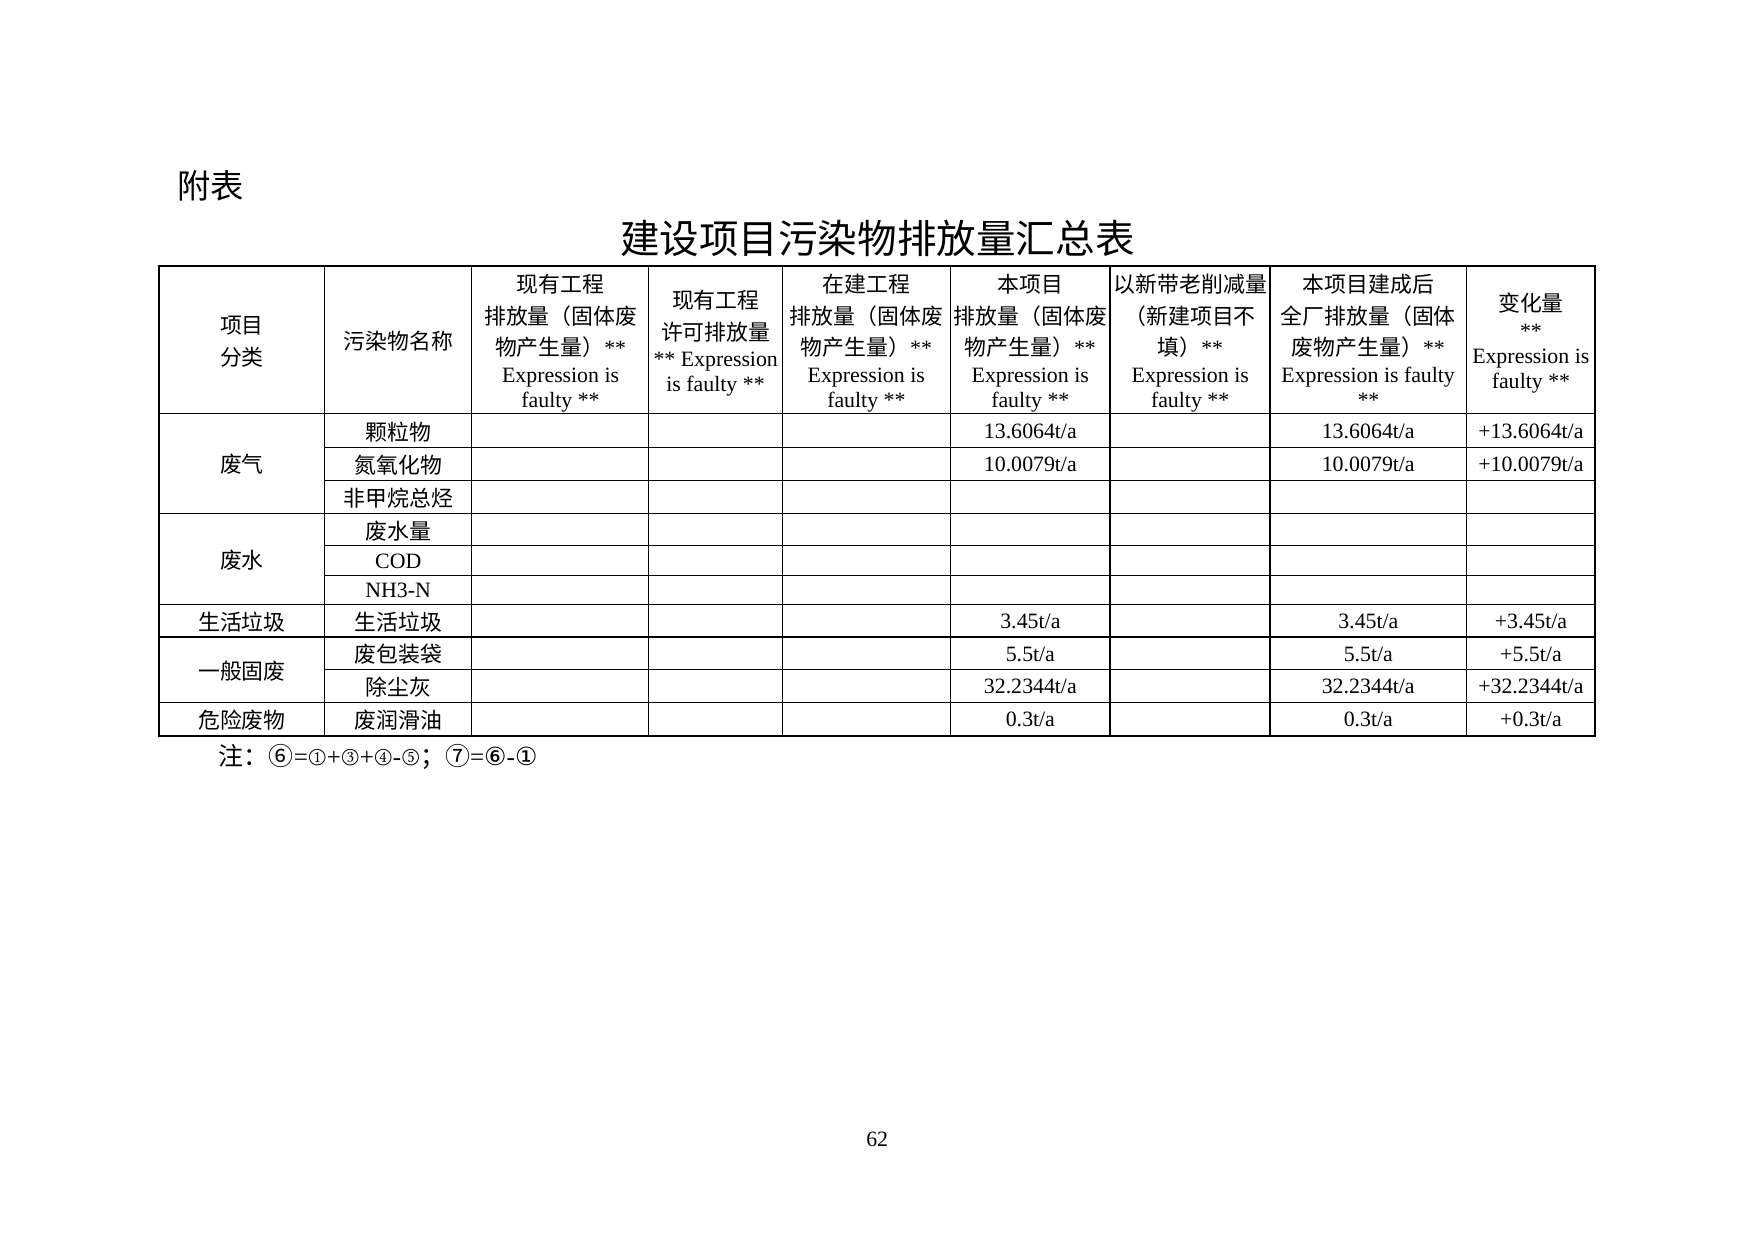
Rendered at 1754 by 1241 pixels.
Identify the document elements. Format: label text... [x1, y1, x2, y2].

table_cell [649, 514, 782, 545]
table_cell [472, 576, 648, 604]
table_cell 废润滑油 [325, 703, 471, 734]
table_cell [1111, 514, 1269, 545]
table_cell 32.2344t/a [1271, 670, 1466, 702]
table_cell +13.6064t/a [1467, 414, 1594, 447]
table_cell [1271, 576, 1466, 604]
table_cell 3.45t/a [1271, 605, 1466, 636]
table_cell +3.45t/a [1467, 605, 1594, 636]
table_cell [472, 414, 648, 447]
table_cell [1271, 546, 1466, 575]
table_cell [783, 481, 950, 513]
table_cell [1271, 514, 1466, 545]
table_cell [951, 514, 1109, 545]
table_cell [1467, 481, 1594, 513]
table_cell [649, 481, 782, 513]
table_cell 非甲烷总烃 [325, 481, 471, 513]
table_cell 氮氧化物 [325, 448, 471, 480]
table_cell 一般固废 [160, 638, 324, 702]
table_cell [951, 546, 1109, 575]
table_cell [649, 638, 782, 669]
table_cell [649, 448, 782, 480]
table_cell [951, 576, 1109, 604]
table_cell 5.5t/a [951, 638, 1109, 669]
table_cell [649, 605, 782, 636]
table_cell [1111, 481, 1269, 513]
table_cell +32.2344t/a [1467, 670, 1594, 702]
table_header 现有工程 许可排放量 ② [649, 267, 782, 412]
table_cell [649, 414, 782, 447]
table_cell [472, 703, 648, 734]
table_header 本项目建成后 全厂排放量（固体废物产生量）⑥ [1271, 267, 1466, 412]
table_cell [783, 448, 950, 480]
table_cell [472, 605, 648, 636]
table_cell 0.3t/a [1271, 703, 1466, 734]
table_cell [1111, 546, 1269, 575]
table_header 污染物名称 [325, 267, 471, 412]
text 建设项目污染物排放量汇总表 [177, 208, 1577, 265]
table_cell 生活垃圾 [160, 605, 324, 636]
table_cell COD [325, 546, 471, 575]
table_cell [951, 481, 1109, 513]
table_cell [1111, 605, 1269, 636]
table_cell 生活垃圾 [325, 605, 471, 636]
table_cell [783, 605, 950, 636]
table_cell [783, 414, 950, 447]
table_cell [1467, 576, 1594, 604]
table_cell [783, 514, 950, 545]
table_cell [472, 638, 648, 669]
table_header 变化量 ⑦ [1467, 267, 1594, 412]
table_cell [649, 546, 782, 575]
table_header 在建工程 排放量（固体废物产生量）③ [783, 267, 950, 412]
table_cell [783, 638, 950, 669]
table_cell +10.0079t/a [1467, 448, 1594, 480]
table_cell 废包装袋 [325, 638, 471, 669]
table_cell NH3-N [325, 576, 471, 604]
table_cell 0.3t/a [951, 703, 1109, 734]
table_cell [783, 576, 950, 604]
table_cell [472, 670, 648, 702]
table_cell [1111, 703, 1269, 734]
table_cell [472, 514, 648, 545]
table_cell [649, 670, 782, 702]
table_cell [1111, 670, 1269, 702]
text 注：⑥=①+③+④-⑤；⑦=⑥-① [165, 737, 1630, 773]
table_cell [783, 703, 950, 734]
table_cell 废气 [160, 414, 324, 513]
table_cell 13.6064t/a [1271, 414, 1466, 447]
table_cell 废水 [160, 514, 324, 604]
table_cell [472, 481, 648, 513]
table_cell [1111, 576, 1269, 604]
table_cell [783, 670, 950, 702]
table_cell [1111, 448, 1269, 480]
text 附表 [177, 159, 1577, 208]
table_cell +5.5t/a [1467, 638, 1594, 669]
table_cell 32.2344t/a [951, 670, 1109, 702]
table_cell 颗粒物 [325, 414, 471, 447]
table_header 本项目 排放量（固体废物产生量）④ [951, 267, 1109, 412]
table_cell [649, 703, 782, 734]
table_cell [1111, 638, 1269, 669]
table_cell 废水量 [325, 514, 471, 545]
table_cell [1467, 546, 1594, 575]
table_cell 10.0079t/a [951, 448, 1109, 480]
table_cell 3.45t/a [951, 605, 1109, 636]
table_header 项目 分类 [160, 267, 324, 412]
table_cell 危险废物 [160, 703, 324, 734]
table_cell 除尘灰 [325, 670, 471, 702]
table_cell 13.6064t/a [951, 414, 1109, 447]
table_cell [1271, 481, 1466, 513]
table_cell [649, 576, 782, 604]
table_cell [472, 448, 648, 480]
table_cell [472, 546, 648, 575]
table_cell 5.5t/a [1271, 638, 1466, 669]
table_cell +0.3t/a [1467, 703, 1594, 734]
table_header 现有工程 排放量（固体废物产生量）① [472, 267, 648, 412]
table_cell [783, 546, 950, 575]
table_header 以新带老削减量 （新建项目不填）⑤ [1111, 267, 1269, 412]
table_cell 10.0079t/a [1271, 448, 1466, 480]
table_cell [1111, 414, 1269, 447]
table_cell [1467, 514, 1594, 545]
